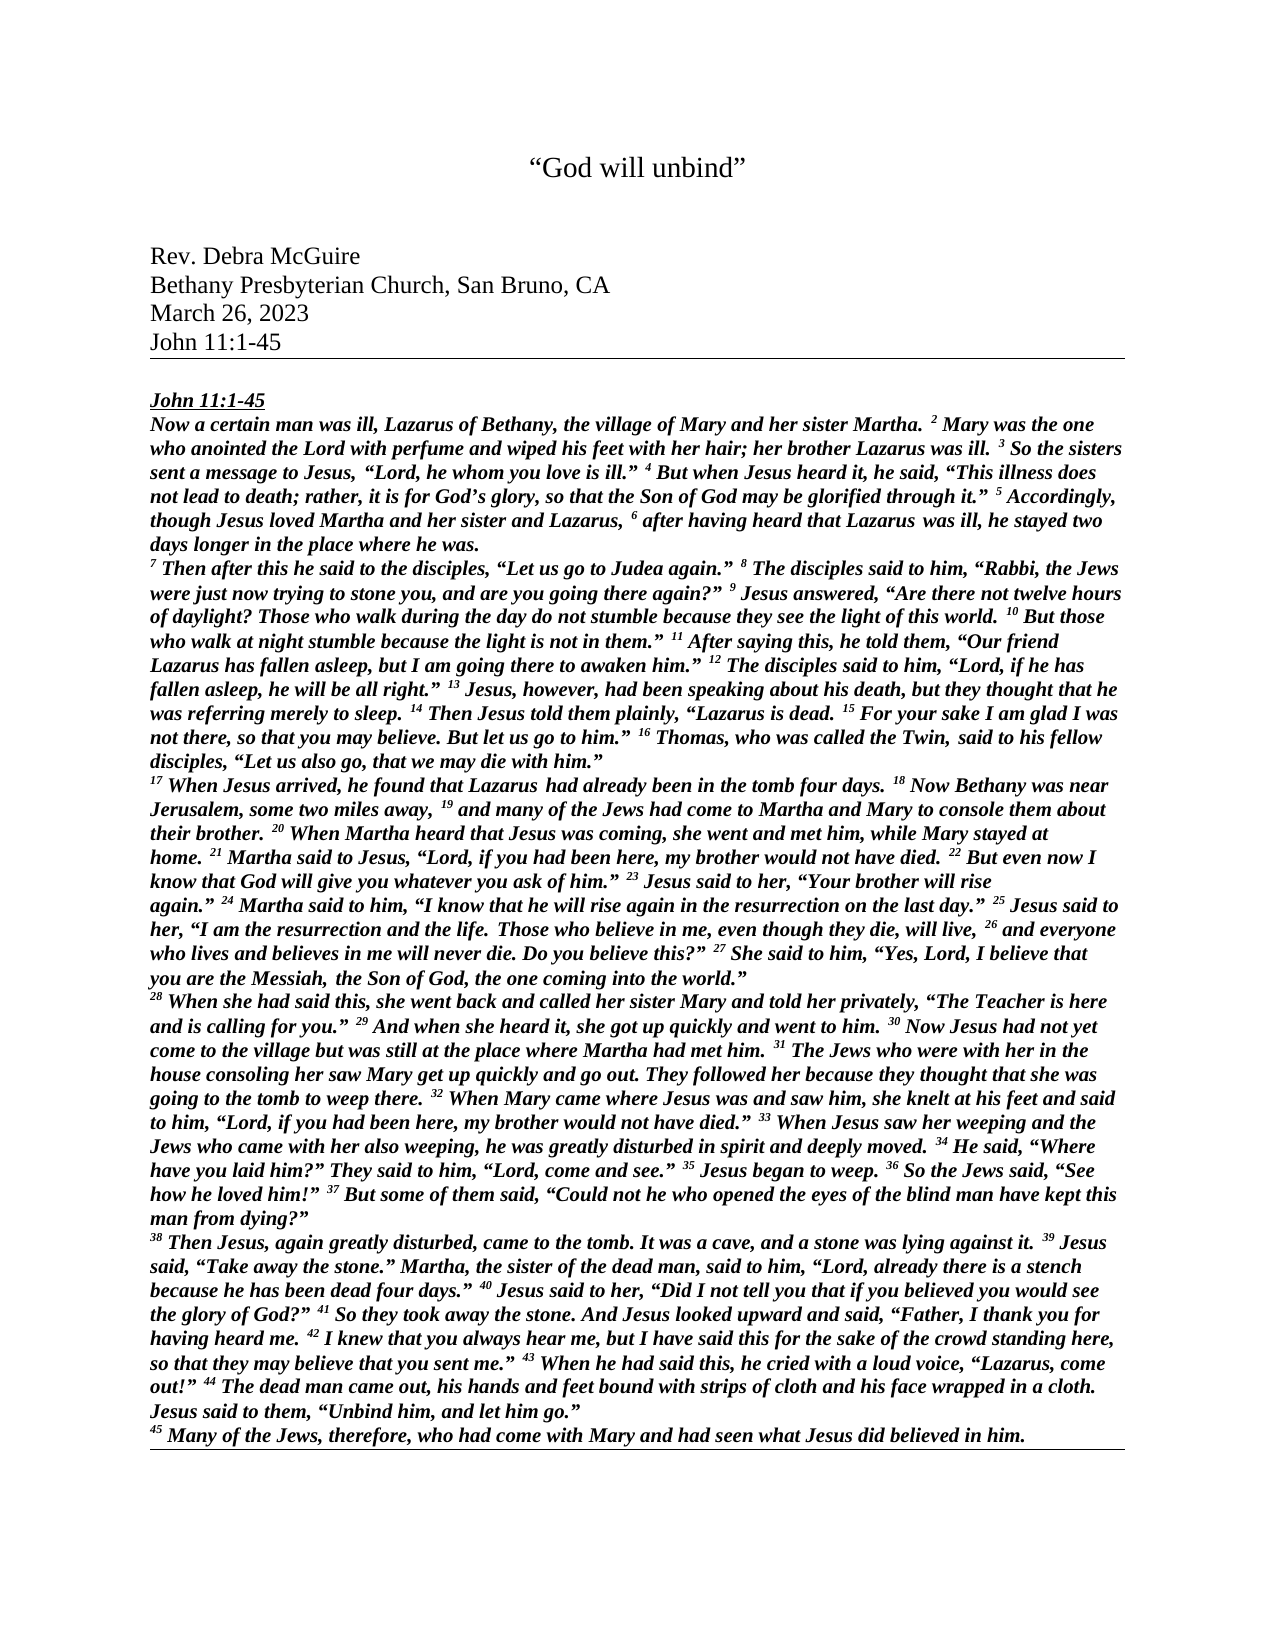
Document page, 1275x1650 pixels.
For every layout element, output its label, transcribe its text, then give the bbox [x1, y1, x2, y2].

text John 11:1-45 [150, 388, 1125, 412]
text John 11:1-45 [150, 327, 1125, 358]
text March 26, 2023 [150, 298, 1125, 327]
text 28 When she had said this, she went back and called her sister Mary and told her privately, “The Teacher is here and is calling for you.” 29 And when she heard it, she got up quickly and went to him. 30 Now Jesus had not yet come to the village but was still at the place where Martha had met him. 31 The Jews who were with her in the house consoling her saw Mary get up quickly and go out. They followed her because they thought that she was going to the tomb to weep there. 32 When Mary came where Jesus was and saw him, she knelt at his feet and said to him, “Lord, if you had been here, my brother would not have died.” 33 When Jesus saw her weeping and the Jews who came with her also weeping, he was greatly disturbed in spirit and deeply moved. 34 He said, “Where have you laid him?” They said to him, “Lord, come and see.” 35 Jesus began to weep. 36 So the Jews said, “See how he loved him!” 37 But some of them said, “Could not he who opened the eyes of the blind man have kept this man from dying?” [150, 989, 1125, 1230]
text Rev. Debra McGuire [150, 241, 1125, 270]
title “God will unbind” [150, 150, 1125, 183]
text Now a certain man was ill, Lazarus of Bethany, the village of Mary and her sister Martha. 2 Mary was the one who anointed the Lord with perfume and wiped his feet with her hair; her brother Lazarus was ill. 3 So the sisters sent a message to Jesus, “Lord, he whom you love is ill.” 4 But when Jesus heard it, he said, “This illness does not lead to death; rather, it is for God’s glory, so that the Son of God may be glorified through it.” 5 Accordingly, though Jesus loved Martha and her sister and Lazarus, 6 after having heard that Lazarus was ill, he stayed two days longer in the place where he was. [150, 412, 1125, 556]
text 38 Then Jesus, again greatly disturbed, came to the tomb. It was a cave, and a stone was lying against it. 39 Jesus said, “Take away the stone.” Martha, the sister of the dead man, said to him, “Lord, already there is a stench because he has been dead four days.” 40 Jesus said to her, “Did I not tell you that if you believed you would see the glory of God?” 41 So they took away the stone. And Jesus looked upward and said, “Father, I thank you for having heard me. 42 I knew that you always hear me, but I have said this for the sake of the crowd standing here, so that they may believe that you sent me.” 43 When he had said this, he cried with a loud voice, “Lazarus, come out!” 44 The dead man came out, his hands and feet bound with strips of cloth and his face wrapped in a cloth. Jesus said to them, “Unbind him, and let him go.” [150, 1230, 1125, 1423]
text Bethany Presbyterian Church, San Bruno, CA [150, 270, 1125, 298]
text 17 When Jesus arrived, he found that Lazarus had already been in the tomb four days. 18 Now Bethany was near Jerusalem, some two miles away, 19 and many of the Jews had come to Martha and Mary to console them about their brother. 20 When Martha heard that Jesus was coming, she went and met him, while Mary stayed at home. 21 Martha said to Jesus, “Lord, if you had been here, my brother would not have died. 22 But even now I know that God will give you whatever you ask of him.” 23 Jesus said to her, “Your brother will rise again.” 24 Martha said to him, “I know that he will rise again in the resurrection on the last day.” 25 Jesus said to her, “I am the resurrection and the life. Those who believe in me, even though they die, will live, 26 and everyone who lives and believes in me will never die. Do you believe this?” 27 She said to him, “Yes, Lord, I believe that you are the Messiah, the Son of God, the one coming into the world.” [150, 773, 1125, 989]
text 7 Then after this he said to the disciples, “Let us go to Judea again.” 8 The disciples said to him, “Rabbi, the Jews were just now trying to stone you, and are you going there again?” 9 Jesus answered, “Are there not twelve hours of daylight? Those who walk during the day do not stumble because they see the light of this world. 10 But those who walk at night stumble because the light is not in them.” 11 After saying this, he told them, “Our friend Lazarus has fallen asleep, but I am going there to awaken him.” 12 The disciples said to him, “Lord, if he has fallen asleep, he will be all right.” 13 Jesus, however, had been speaking about his death, but they thought that he was referring merely to sleep. 14 Then Jesus told them plainly, “Lazarus is dead. 15 For your sake I am glad I was not there, so that you may believe. But let us go to him.” 16 Thomas, who was called the Twin, said to his fellow disciples, “Let us also go, that we may die with him.” [150, 556, 1125, 773]
text 45 Many of the Jews, therefore, who had come with Mary and had seen what Jesus did believed in him. [150, 1423, 1125, 1449]
